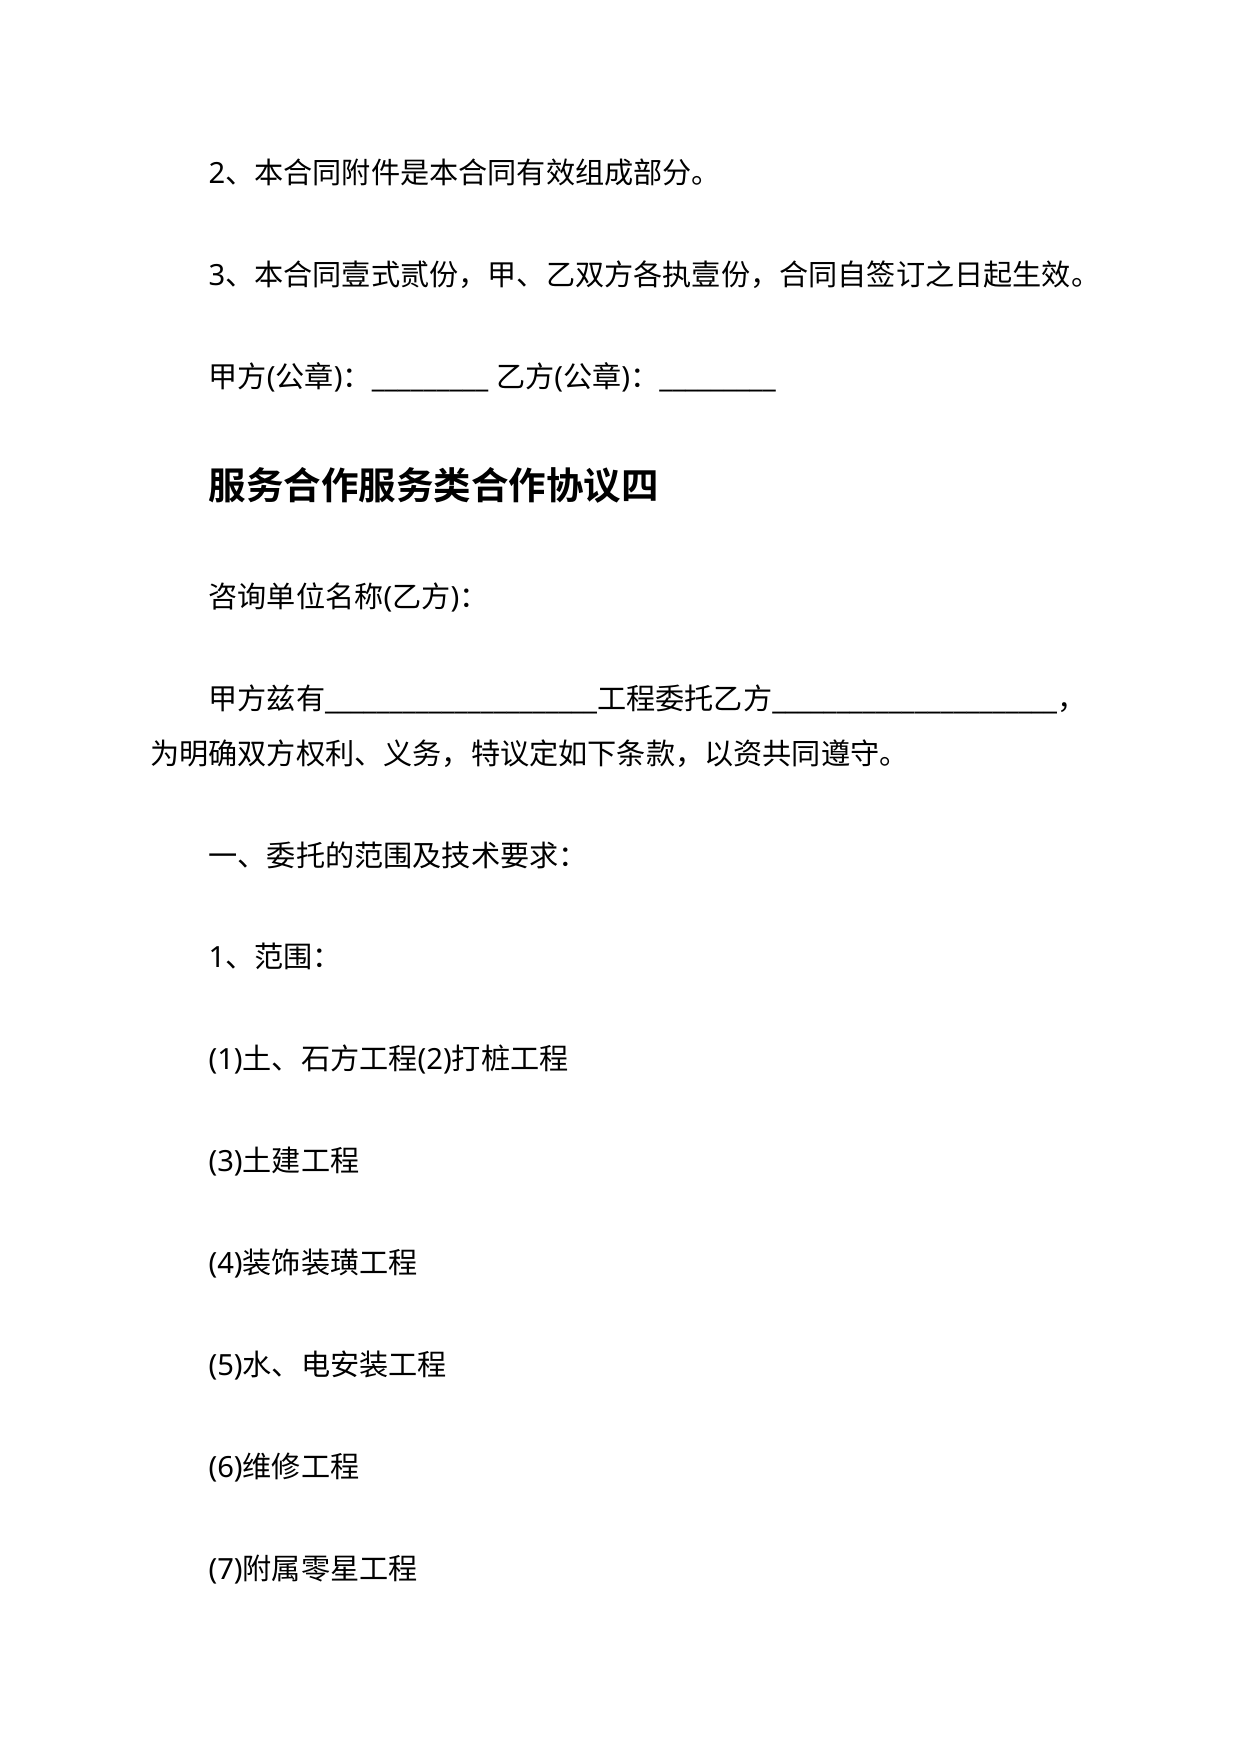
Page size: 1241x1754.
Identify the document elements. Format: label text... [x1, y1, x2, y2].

text 一、委托的范围及技术要求： [150, 832, 1090, 874]
text 2、本合同附件是本合同有效组成部分。 [150, 150, 1090, 192]
text (6)维修工程 [150, 1444, 1090, 1486]
text 甲方兹有_____________________工程委托乙方______________________，为明确双方权利、义务，特议定如下条款，以资共同遵守。 [150, 675, 1090, 773]
text 1、范围： [150, 934, 1090, 976]
text 服务合作服务类合作协议四 [150, 456, 1090, 510]
text (7)附属零星工程 [150, 1546, 1090, 1588]
text (1)土、石方工程(2)打桩工程 [150, 1036, 1090, 1078]
text (4)装饰装璜工程 [150, 1240, 1090, 1282]
text 3、本合同壹式贰份，甲、乙双方各执壹份，合同自签订之日起生效。 [150, 252, 1090, 294]
text (5)水、电安装工程 [150, 1342, 1090, 1384]
text 咨询单位名称(乙方)： [150, 573, 1090, 616]
text (3)土建工程 [150, 1138, 1090, 1180]
text 甲方(公章)：_________ 乙方(公章)：_________ [150, 354, 1090, 396]
